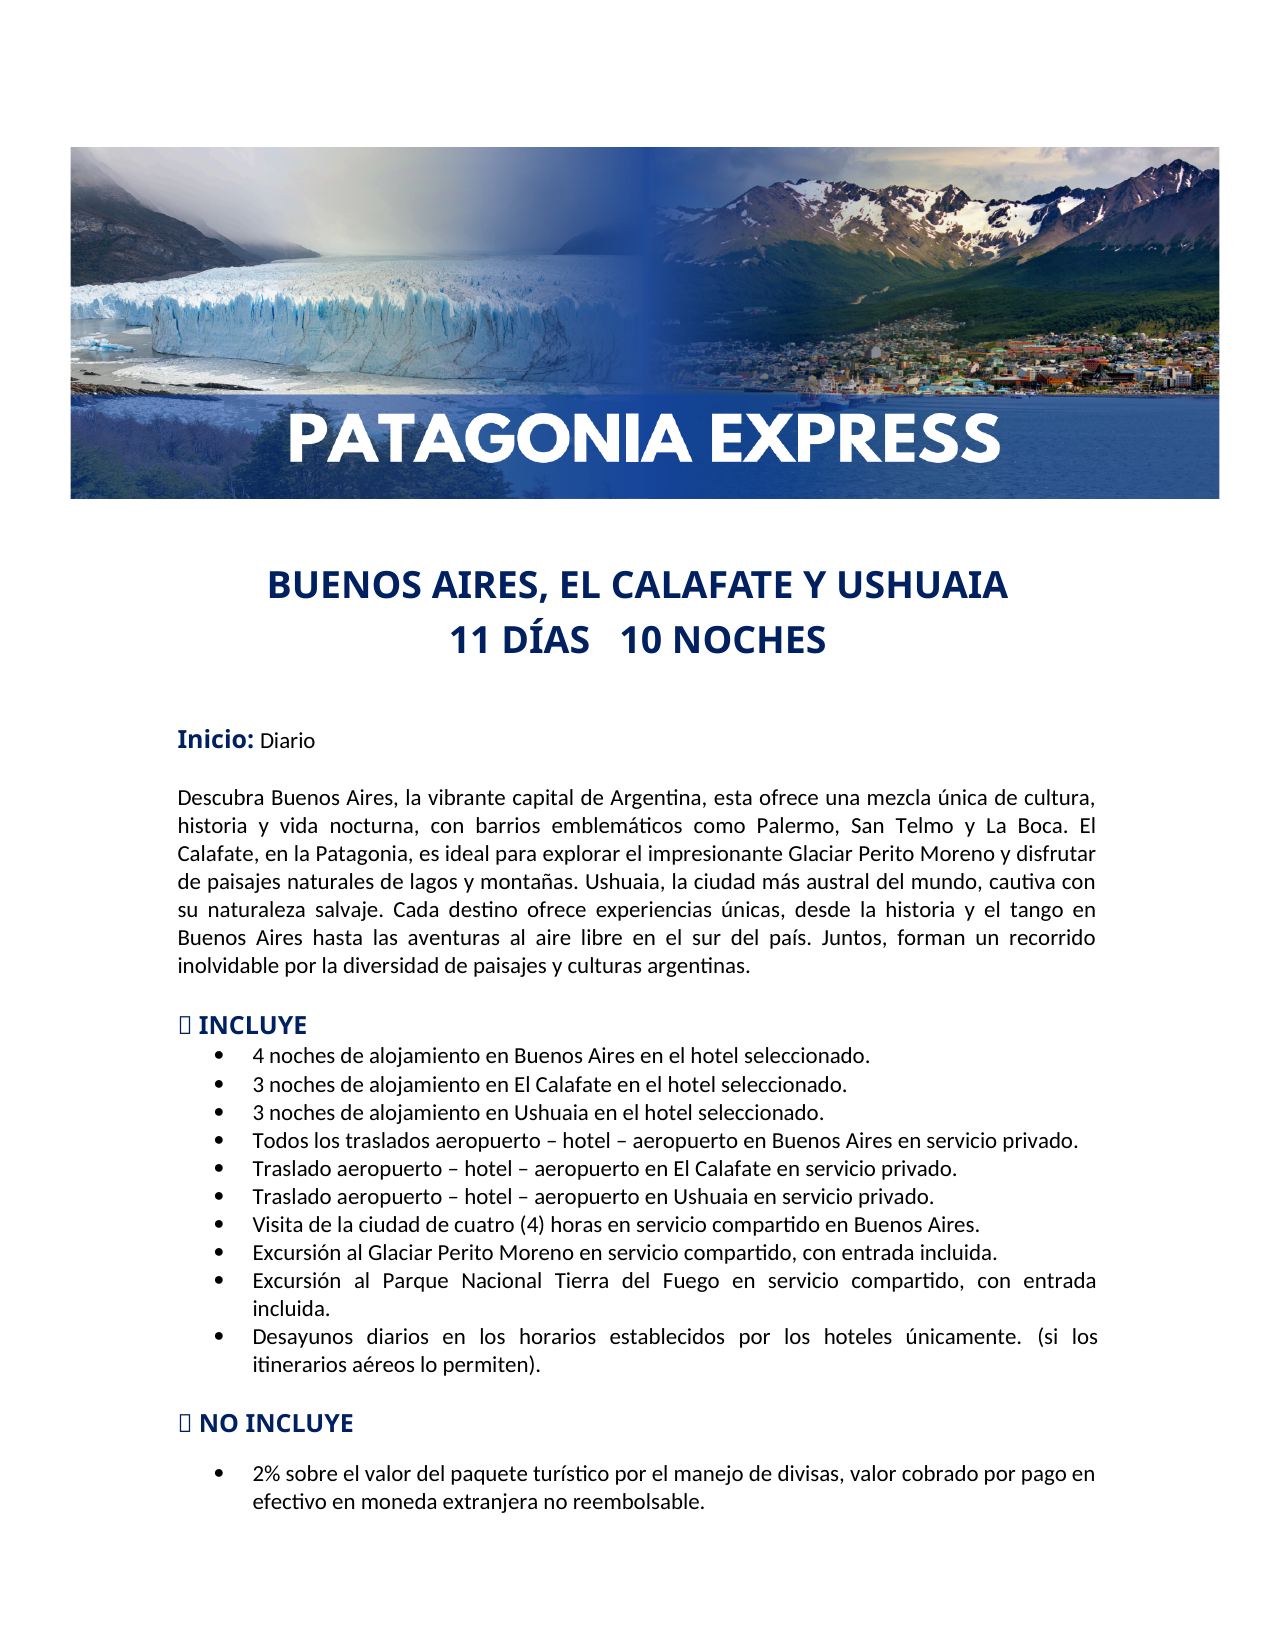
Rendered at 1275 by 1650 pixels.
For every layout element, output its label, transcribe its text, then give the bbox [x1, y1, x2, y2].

list Excursión al Parque Nacional Tierra del Fuego en servicio compartido, con entrada incluida. [215, 1266, 1098, 1322]
list 3 noches de alojamiento en El Calafate en el hotel seleccionado. [215, 1070, 1098, 1098]
picture [70, 147, 1220, 499]
text 11 DÍAS 10 NOCHES [177, 613, 1098, 664]
list Traslado aeropuerto – hotel – aeropuerto en Ushuaia en servicio privado. [215, 1182, 1098, 1210]
list Visita de la ciudad de cuatro (4) horas en servicio compartido en Buenos Aires. [215, 1210, 1098, 1238]
list 4 noches de alojamiento en Buenos Aires en el hotel seleccionado. [215, 1042, 1098, 1070]
list Traslado aeropuerto – hotel – aeropuerto en El Calafate en servicio privado. [215, 1154, 1098, 1182]
text ❌ NO INCLUYE [177, 1406, 1098, 1440]
list Excursión al Glaciar Perito Moreno en servicio compartido, con entrada incluida. [215, 1238, 1098, 1266]
list Todos los traslados aeropuerto – hotel – aeropuerto en Buenos Aires en servicio privado. [215, 1126, 1098, 1154]
list 3 noches de alojamiento en Ushuaia en el hotel seleccionado. [215, 1098, 1098, 1126]
text BUENOS AIRES, EL CALAFATE Y USHUAIA [177, 558, 1098, 609]
text ✅ INCLUYE [177, 1008, 1098, 1042]
text Inicio: Diario [177, 722, 1098, 756]
list Desayunos diarios en los horarios establecidos por los hoteles únicamente. (si los itinerarios aéreos lo permiten). [215, 1322, 1098, 1378]
text Descubra Buenos Aires, la vibrante capital de Argentina, esta ofrece una mezcla única de cultura, historia y vida nocturna, con barrios emblemáticos como Palermo, San Telmo y La Boca. El Calafate, en la Patagonia, es ideal para explorar el impresionante Glaciar Perito Moreno y disfrutar de paisajes naturales de lagos y montañas. Ushuaia, la ciudad más austral del mundo, cautiva con su naturaleza salvaje. Cada destino ofrece experiencias únicas, desde la historia y el tango en Buenos Aires hasta las aventuras al aire libre en el sur del país. Juntos, forman un recorrido inolvidable por la diversidad de paisajes y culturas argentinas. [177, 783, 1098, 979]
text 2% sobre el valor del paquete turístico por el manejo de divisas, valor cobrado por pago en efectivo en moneda extranjera no reembolsable. [215, 1459, 1098, 1515]
